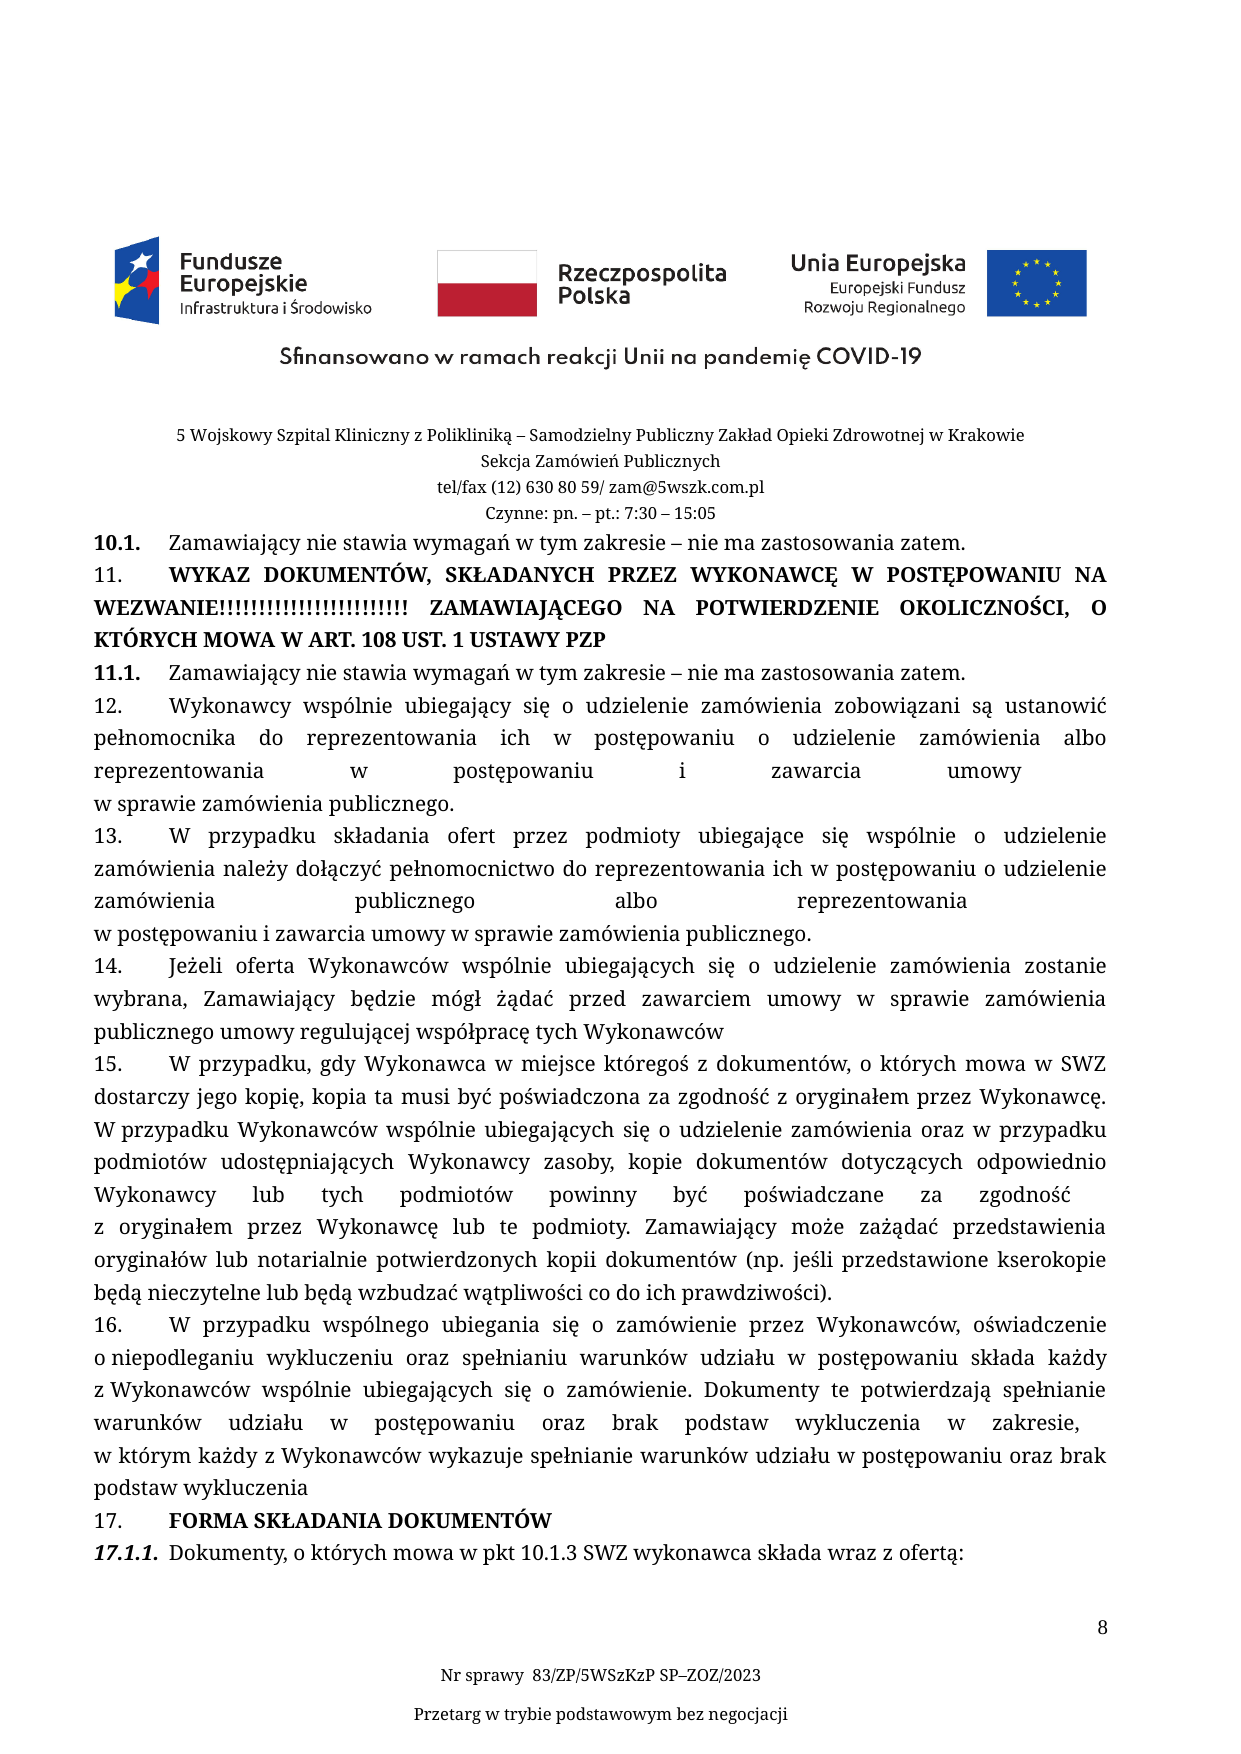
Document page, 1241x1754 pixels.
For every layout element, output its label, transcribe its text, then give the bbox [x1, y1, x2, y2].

list WYKAZ DOKUMENTÓW, SKŁADANYCH PRZEZ WYKONAWCĘ W POSTĘPOWANIU NA WEZWANIE!!!!!!!!!!!!!!!!!!!!!!!! ZAMAWIAJĄCEGO NA POTWIERDZENIE OKOLICZNOŚCI, O KTÓRYCH MOWA W ART. 108 UST. 1 USTAWY PZP [94, 560, 1107, 654]
picture [93, 211, 1108, 394]
list Dokumenty, o których mowa w pkt 10.1.3 SWZ wykonawca składa wraz z ofertą: [94, 1538, 1107, 1567]
list W przypadku, gdy Wykonawca w miejsce któregoś z dokumentów, o których mowa w SWZ dostarczy jego kopię, kopia ta musi być poświadczona za zgodność z oryginałem przez Wykonawcę. W przypadku Wykonawców wspólnie ubiegających się o udzielenie zamówienia oraz w przypadku podmiotów udostępniających Wykonawcy zasoby, kopie dokumentów dotyczących odpowiednio Wykonawcy lub tych podmiotów powinny być poświadczane za zgodność z oryginałem przez Wykonawcę lub te podmioty. Zamawiający może zażądać przedstawienia oryginałów lub notarialnie potwierdzonych kopii dokumentów (np. jeśli przedstawione kserokopie będą nieczytelne lub będą wzbudzać wątpliwości co do ich prawdziwości). [94, 1049, 1107, 1306]
list Wykonawcy wspólnie ubiegający się o udzielenie zamówienia zobowiązani są ustanowić pełnomocnika do reprezentowania ich w postępowaniu o udzielenie zamówienia albo reprezentowania w postępowaniu i zawarcia umowy w sprawie zamówienia publicznego. [94, 691, 1107, 817]
list Zamawiający nie stawia wymagań w tym zakresie – nie ma zastosowania zatem. [94, 528, 1107, 556]
list W przypadku wspólnego ubiegania się o zamówienie przez Wykonawców, oświadczenie o niepodleganiu wykluczeniu oraz spełnianiu warunków udziału w postępowaniu składa każdy z Wykonawców wspólnie ubiegających się o zamówienie. Dokumenty te potwierdzają spełnianie warunków udziału w postępowaniu oraz brak podstaw wykluczenia w zakresie, w którym każdy z Wykonawców wykazuje spełnianie warunków udziału w postępowaniu oraz brak podstaw wykluczenia [94, 1310, 1107, 1502]
list Jeżeli oferta Wykonawców wspólnie ubiegających się o udzielenie zamówienia zostanie wybrana, Zamawiający będzie mógł żądać przed zawarciem umowy w sprawie zamówienia publicznego umowy regulującej współpracę tych Wykonawców [94, 952, 1107, 1045]
list Zamawiający nie stawia wymagań w tym zakresie – nie ma zastosowania zatem. [94, 658, 1107, 687]
list W przypadku składania ofert przez podmioty ubiegające się wspólnie o udzielenie zamówienia należy dołączyć pełnomocnictwo do reprezentowania ich w postępowaniu o udzielenie zamówienia publicznego albo reprezentowania w postępowaniu i zawarcia umowy w sprawie zamówienia publicznego. [94, 821, 1107, 947]
list FORMA SKŁADANIA DOKUMENTÓW [94, 1506, 1107, 1534]
